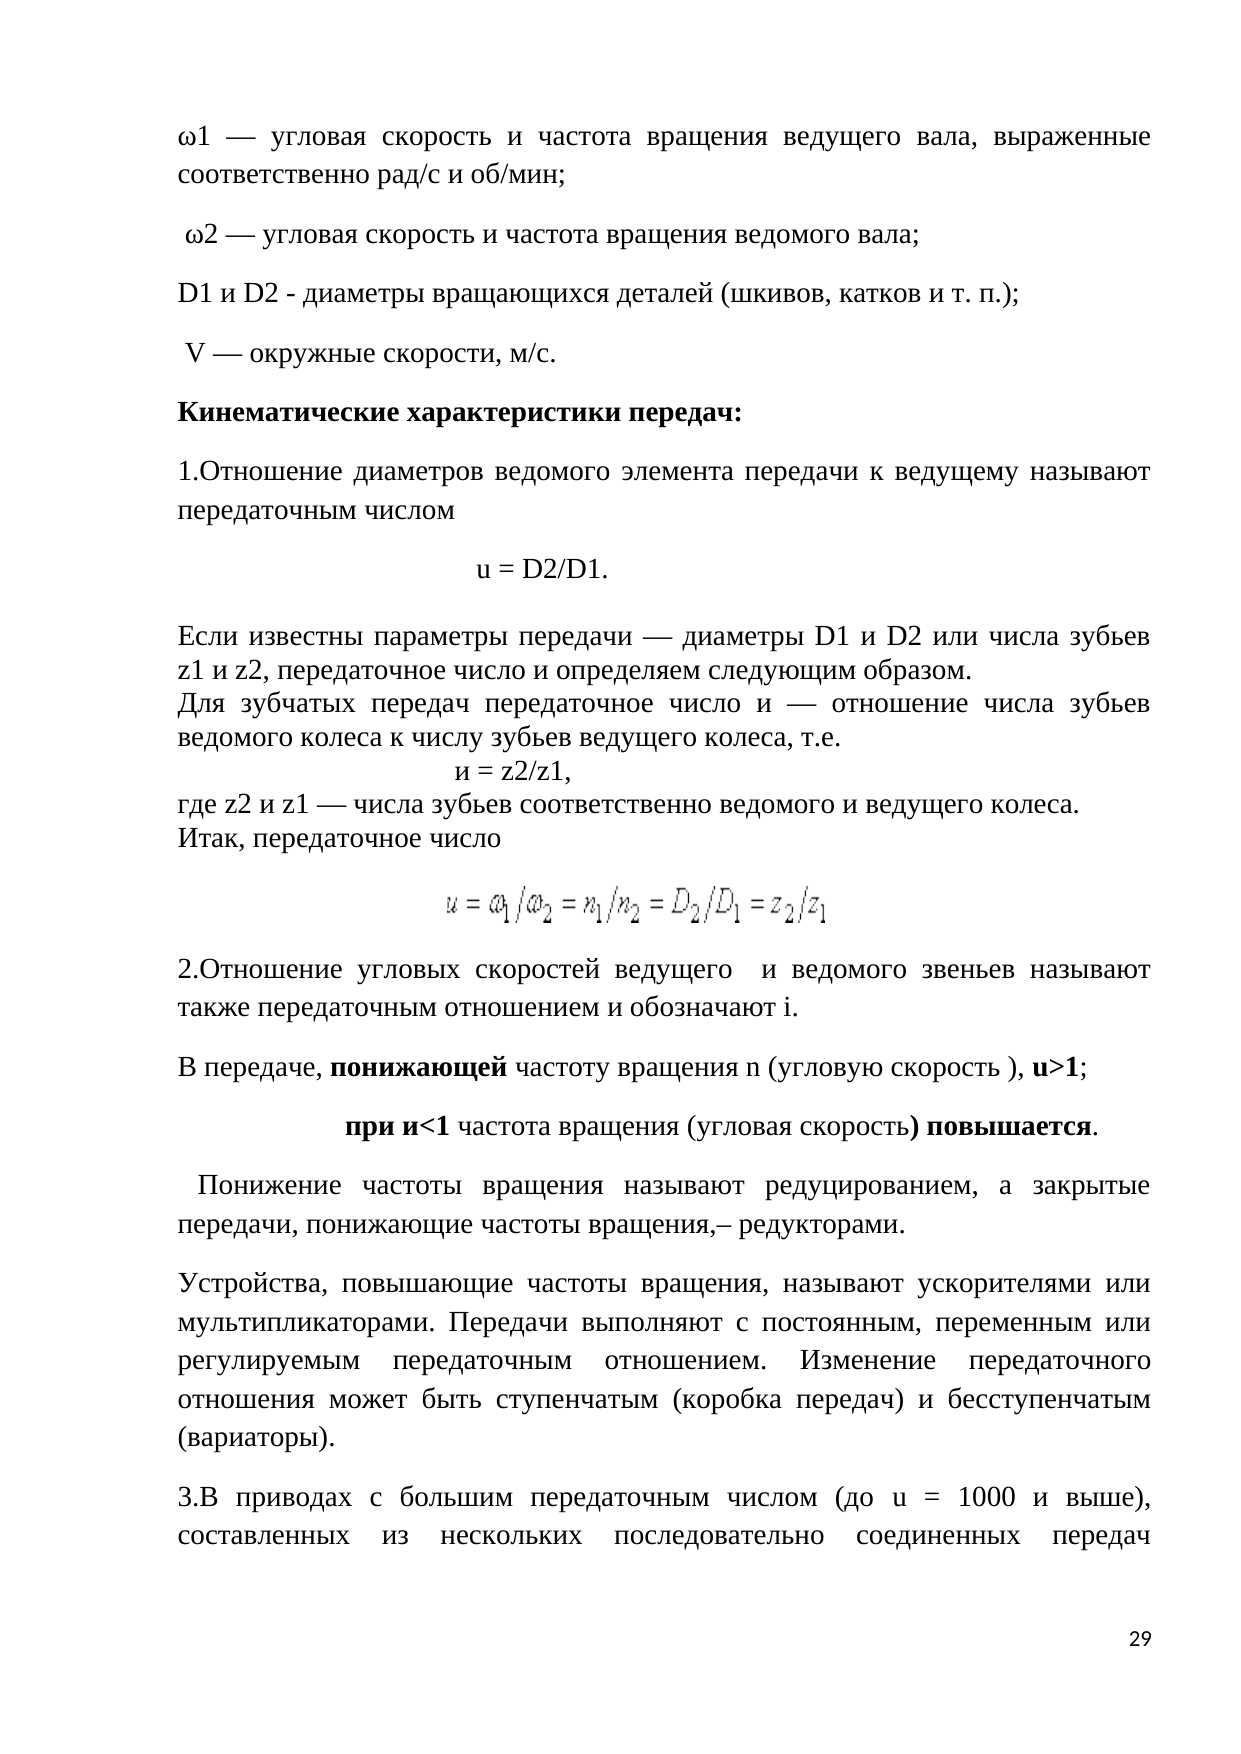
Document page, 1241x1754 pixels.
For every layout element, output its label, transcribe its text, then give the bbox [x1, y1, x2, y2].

text D1 и D2 - диаметры вращающихся деталей (шкивов, катков и т. п.); [177, 275, 1152, 309]
text u = D2/D1. [177, 551, 1152, 585]
text V — окружные скорости, м/с. [177, 335, 1119, 368]
text ω2 — угловая скорость и частота вращения ведомого вала; [177, 216, 1152, 249]
text Если известны параметры передачи — диаметры D1 и D2 или числа зубьев z1 и z2, передаточное число и определяем следующим образом. [177, 618, 1152, 686]
text Кинематические характеристики передач: [177, 394, 1152, 428]
text ω1 — угловая скорость и частота вращения ведущего вала, выраженные соответственно рад/с и об/мин; [177, 118, 1152, 190]
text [177, 1479, 1152, 1551]
text В передаче, понижающей частоту вращения n (угловую скорость ), u>1; [177, 1049, 1152, 1082]
text 2.Отношение угловых скоростей ведущего и ведомого звеньев называют также передаточным отношением и обозначают і. [177, 951, 1152, 1023]
text и = z2/z1, [177, 753, 1152, 786]
text Итак, передаточное число [177, 820, 1152, 853]
text Для зубчатых передач передаточное число и — отношение числа зубьев ведомого колеса к числу зубьев ведущего колеса, т.е. [177, 686, 1152, 753]
text где z2 и z1 — числа зубьев соответственно ведомого и ведущего колеса. [177, 786, 1152, 820]
text Устройства, повышающие частоты вращения, называют ускорителями или мультипликаторами. Передачи выполняют с постоянным, переменным или регулируемым передаточным отношением. Изменение передаточного отношения может быть ступенчатым (коробка передач) и бесступенчатым (вариаторы). [177, 1265, 1152, 1453]
picture [447, 886, 825, 923]
text 1.Отношение диаметров ведомого элемента передачи к ведущему называют передаточным числом [177, 453, 1152, 526]
text Понижение частоты вращения называют редуцированием, а закрытые передачи, понижающие частоты вращения,– редукторами. [177, 1167, 1152, 1239]
text при и<1 частота вращения (угловая скорость) повышается. [177, 1108, 1152, 1142]
